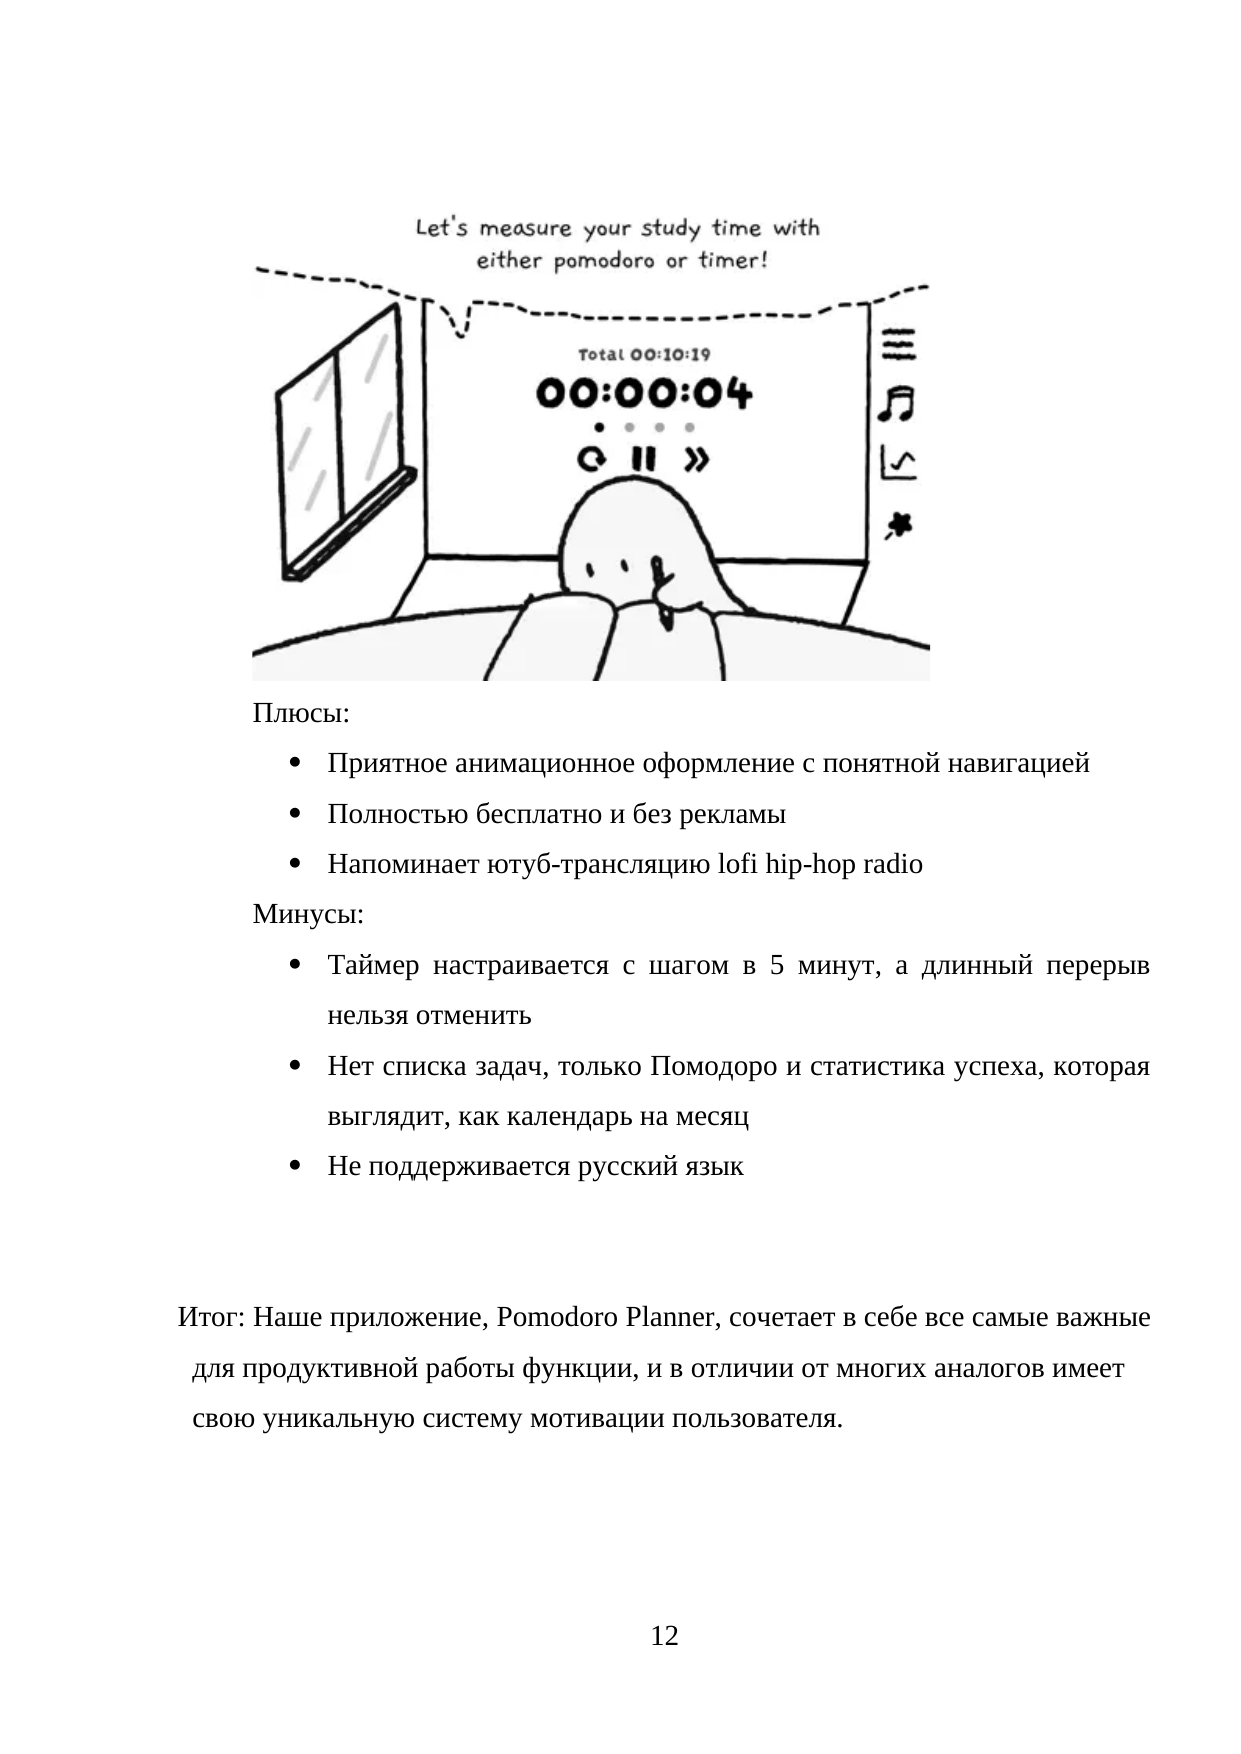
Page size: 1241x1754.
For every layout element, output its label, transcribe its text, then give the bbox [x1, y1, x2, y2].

list Не поддерживается русский язык [290, 1148, 1152, 1182]
list Напоминает ютуб-трансляцию lofi hip-hop radio [290, 846, 1152, 880]
text Минусы: [252, 897, 1152, 930]
text Итог: Наше приложение, Pomodoro Planner, сочетает в себе все самые важные для продуктивной работы функции, и в отличии от многих аналогов имеет свою уникальную систему мотивации пользователя. [177, 1299, 1152, 1433]
list Приятное анимационное оформление с понятной навигацией [290, 745, 1152, 779]
list Нет списка задач, только Помодоро и статистика успеха, которая выглядит, как календарь на месяц [290, 1048, 1152, 1132]
list Полностью бесплатно и без рекламы [290, 796, 1152, 829]
picture [252, 173, 931, 681]
text Плюсы: [177, 695, 1152, 728]
list Таймер настраивается с шагом в 5 минут, а длинный перерыв нельзя отменить [290, 947, 1152, 1031]
